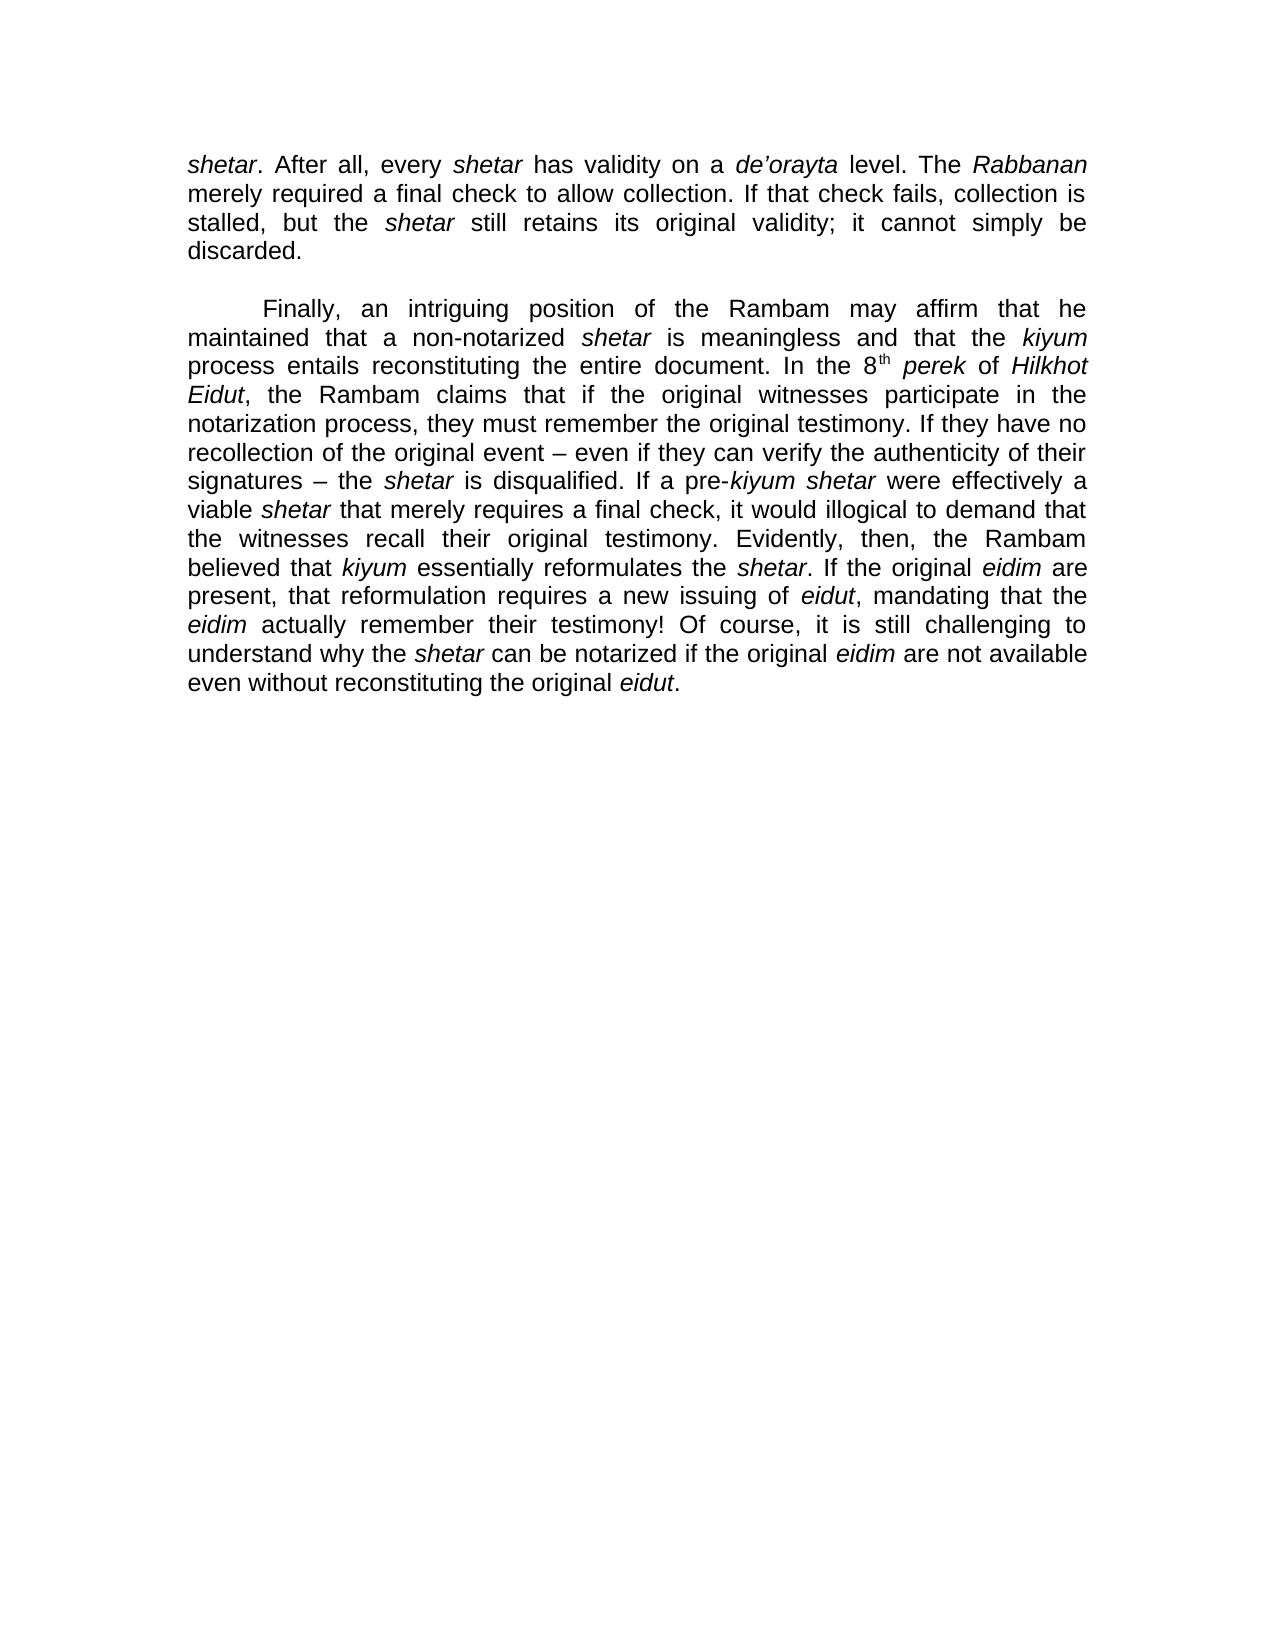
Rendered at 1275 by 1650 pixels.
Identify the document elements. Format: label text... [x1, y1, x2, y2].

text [187, 150, 1088, 265]
text Finally, an intriguing position of the Rambam may affirm that he maintained that a non-notarized shetar is meaningless and that the kiyum process entails reconstituting the entire document. In the 8th perek of Hilkhot Eidut, the Rambam claims that if the original witnesses participate in the notarization process, they must remember the original testimony. If they have no recollection of the original event – even if they can verify the authenticity of their signatures – the shetar is disqualified. If a pre-kiyum shetar were effectively a viable shetar that merely requires a final check, it would illogical to demand that the witnesses recall their original testimony. Evidently, then, the Rambam believed that kiyum essentially reformulates the shetar. If the original eidim are present, that reformulation requires a new issuing of eidut, mandating that the eidim actually remember their testimony! Of course, it is still challenging to understand why the shetar can be notarized if the original eidim are not available even without reconstituting the original eidut. [187, 294, 1088, 696]
